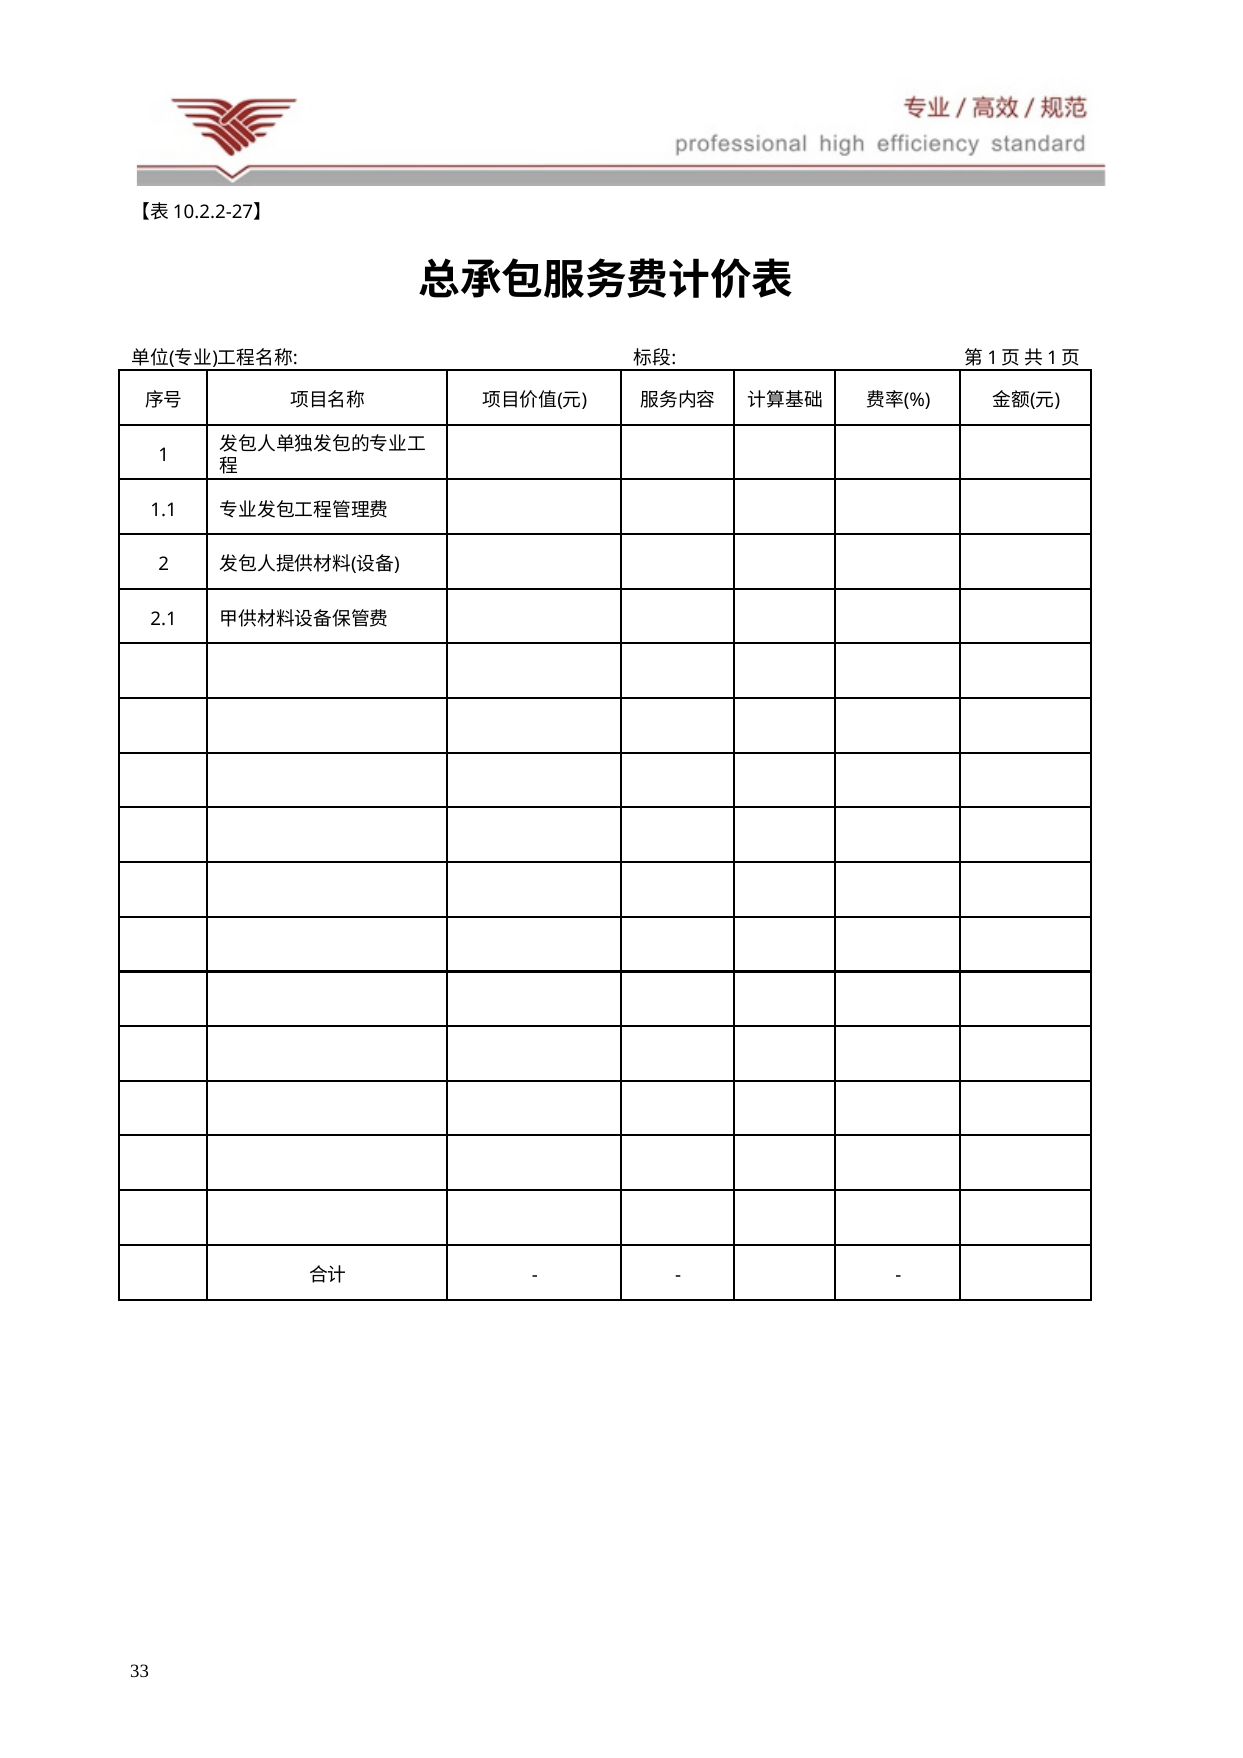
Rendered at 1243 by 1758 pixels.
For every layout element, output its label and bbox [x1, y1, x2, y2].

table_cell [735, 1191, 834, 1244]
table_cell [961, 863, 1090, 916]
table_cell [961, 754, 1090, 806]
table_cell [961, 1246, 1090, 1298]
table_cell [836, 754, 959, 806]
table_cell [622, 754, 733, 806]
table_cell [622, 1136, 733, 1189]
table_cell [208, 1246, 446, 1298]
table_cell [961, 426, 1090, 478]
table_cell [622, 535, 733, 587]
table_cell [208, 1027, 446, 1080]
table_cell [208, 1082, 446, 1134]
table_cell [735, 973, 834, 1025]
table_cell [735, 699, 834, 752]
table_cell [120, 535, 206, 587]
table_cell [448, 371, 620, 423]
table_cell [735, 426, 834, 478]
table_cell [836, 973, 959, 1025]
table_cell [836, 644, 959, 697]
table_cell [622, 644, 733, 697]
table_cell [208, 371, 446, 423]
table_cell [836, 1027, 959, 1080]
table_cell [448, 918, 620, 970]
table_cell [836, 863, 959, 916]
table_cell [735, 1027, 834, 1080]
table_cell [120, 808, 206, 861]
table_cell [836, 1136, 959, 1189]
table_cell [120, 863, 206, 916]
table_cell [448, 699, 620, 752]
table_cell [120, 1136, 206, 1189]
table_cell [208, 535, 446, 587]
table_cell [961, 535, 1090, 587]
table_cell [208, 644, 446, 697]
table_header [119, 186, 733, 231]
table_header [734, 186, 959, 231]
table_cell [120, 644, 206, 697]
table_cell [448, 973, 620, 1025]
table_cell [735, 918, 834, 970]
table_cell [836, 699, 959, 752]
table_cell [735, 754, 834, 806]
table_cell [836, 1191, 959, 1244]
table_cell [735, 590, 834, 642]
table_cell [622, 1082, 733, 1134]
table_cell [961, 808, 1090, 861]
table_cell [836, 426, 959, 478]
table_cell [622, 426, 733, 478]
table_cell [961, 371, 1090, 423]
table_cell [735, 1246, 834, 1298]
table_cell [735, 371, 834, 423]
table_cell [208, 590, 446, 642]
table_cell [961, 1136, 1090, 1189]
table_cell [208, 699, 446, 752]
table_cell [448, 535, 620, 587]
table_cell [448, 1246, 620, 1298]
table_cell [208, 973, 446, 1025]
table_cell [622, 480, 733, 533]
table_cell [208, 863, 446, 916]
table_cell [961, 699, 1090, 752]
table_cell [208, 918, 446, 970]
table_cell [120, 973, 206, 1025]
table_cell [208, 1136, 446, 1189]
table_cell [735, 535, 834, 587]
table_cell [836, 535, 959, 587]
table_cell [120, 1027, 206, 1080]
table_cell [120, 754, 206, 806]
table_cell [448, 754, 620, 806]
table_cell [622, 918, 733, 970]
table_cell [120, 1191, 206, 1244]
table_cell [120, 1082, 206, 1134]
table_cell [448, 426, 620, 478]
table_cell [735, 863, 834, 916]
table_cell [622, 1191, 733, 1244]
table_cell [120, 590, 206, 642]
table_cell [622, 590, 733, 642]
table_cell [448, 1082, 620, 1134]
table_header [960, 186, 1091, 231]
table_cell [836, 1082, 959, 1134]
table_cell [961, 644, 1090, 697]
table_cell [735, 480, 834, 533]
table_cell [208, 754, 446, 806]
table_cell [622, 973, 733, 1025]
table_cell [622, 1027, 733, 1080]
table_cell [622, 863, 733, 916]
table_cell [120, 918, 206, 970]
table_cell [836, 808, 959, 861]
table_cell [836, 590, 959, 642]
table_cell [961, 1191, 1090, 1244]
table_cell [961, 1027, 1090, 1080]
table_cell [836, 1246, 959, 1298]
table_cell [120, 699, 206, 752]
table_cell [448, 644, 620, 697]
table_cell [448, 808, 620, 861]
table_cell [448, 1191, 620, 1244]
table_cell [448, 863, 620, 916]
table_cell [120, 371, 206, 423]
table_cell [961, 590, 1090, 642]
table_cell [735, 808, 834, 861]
picture [136, 75, 1106, 186]
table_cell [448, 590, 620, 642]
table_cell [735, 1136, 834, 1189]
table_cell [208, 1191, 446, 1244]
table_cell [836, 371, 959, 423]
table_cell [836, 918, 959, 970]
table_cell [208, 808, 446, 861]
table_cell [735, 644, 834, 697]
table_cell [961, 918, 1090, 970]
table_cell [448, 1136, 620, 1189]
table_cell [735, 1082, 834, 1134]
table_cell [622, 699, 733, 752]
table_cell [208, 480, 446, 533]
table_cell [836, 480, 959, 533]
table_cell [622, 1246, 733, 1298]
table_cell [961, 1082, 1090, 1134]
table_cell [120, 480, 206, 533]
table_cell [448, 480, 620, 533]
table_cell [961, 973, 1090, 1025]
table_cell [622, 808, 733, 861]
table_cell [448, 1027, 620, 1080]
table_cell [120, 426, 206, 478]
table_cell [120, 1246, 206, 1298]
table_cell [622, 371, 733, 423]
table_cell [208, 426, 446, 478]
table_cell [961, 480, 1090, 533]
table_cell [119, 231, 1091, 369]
